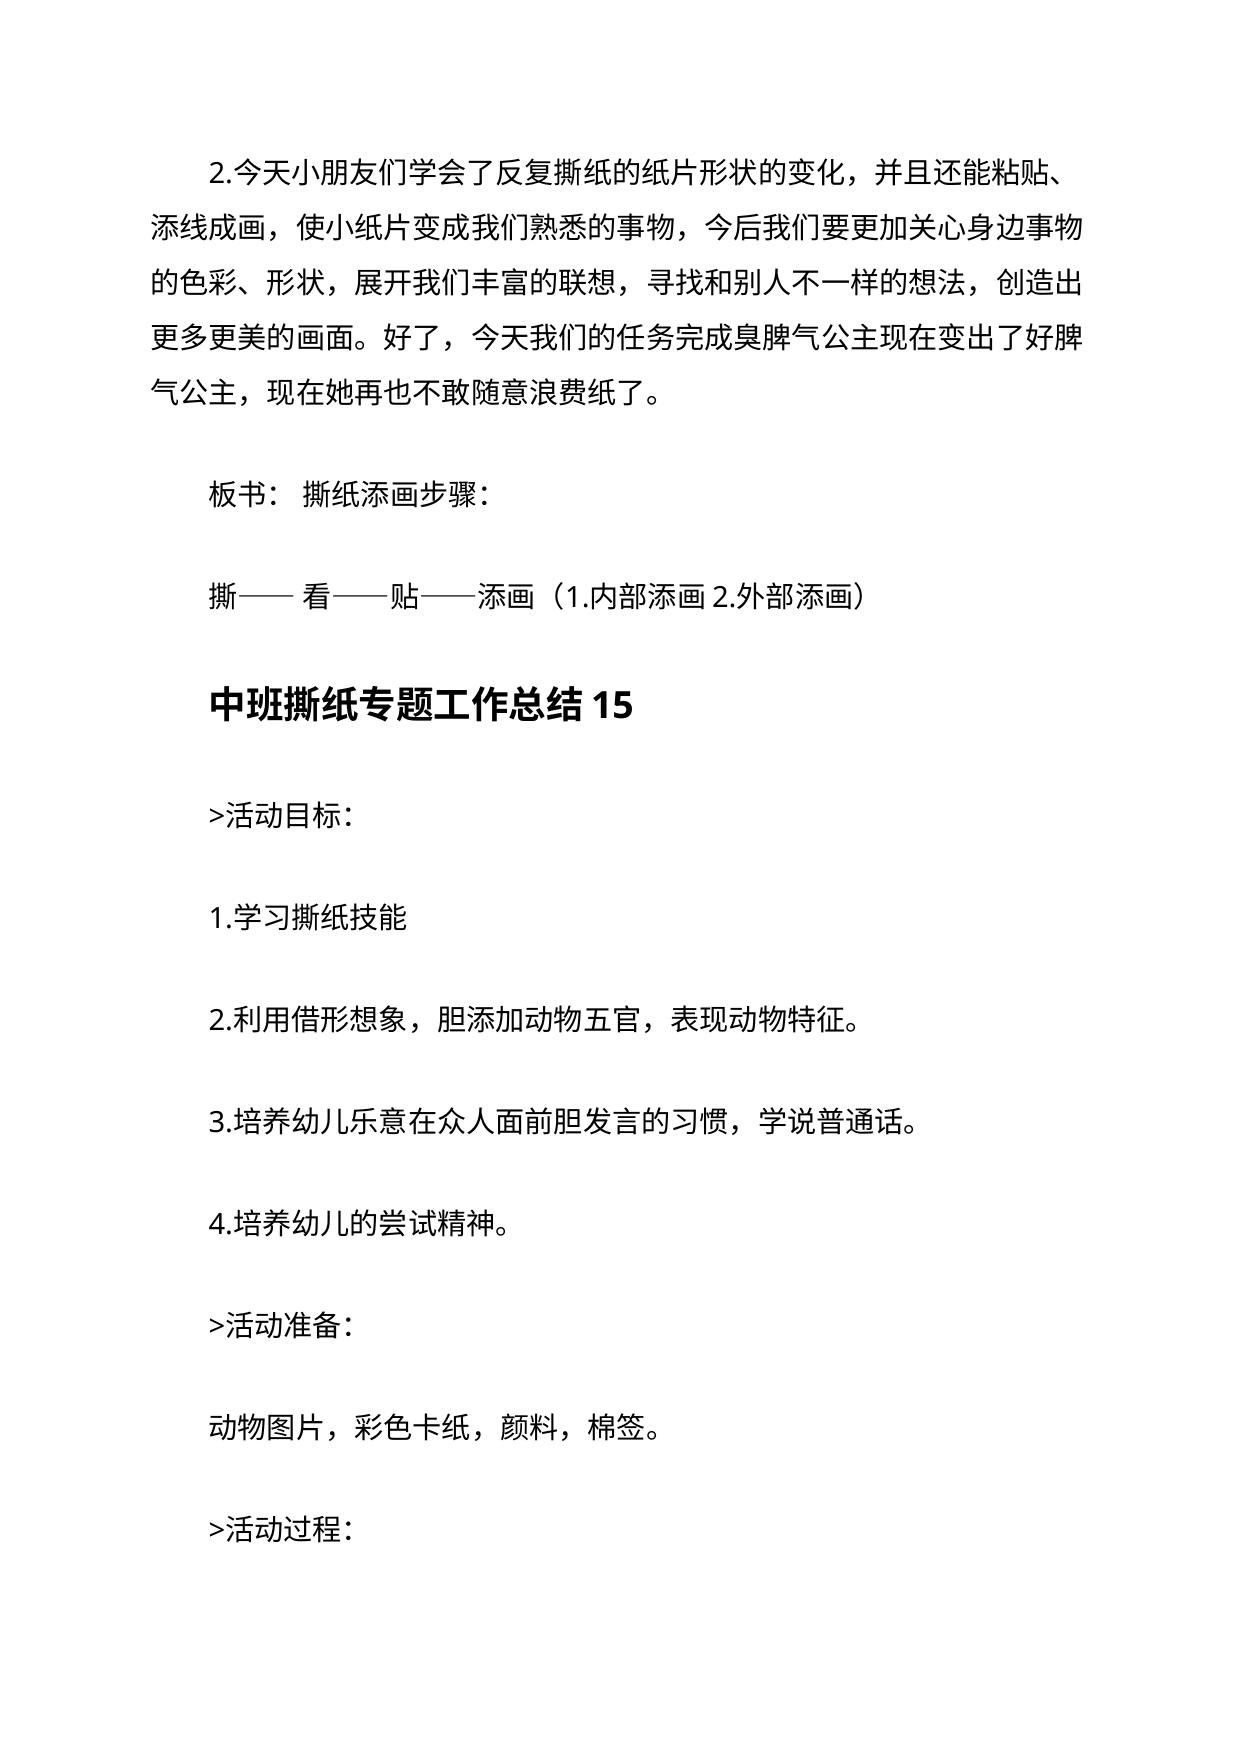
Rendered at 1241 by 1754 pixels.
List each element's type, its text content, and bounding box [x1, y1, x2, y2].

text 动物图片，彩色卡纸，颜料，棉签。 [150, 1405, 1090, 1447]
text 中班撕纸专题工作总结15 [150, 675, 1090, 730]
text >活动准备： [150, 1303, 1090, 1345]
text 1.学习撕纸技能 [150, 895, 1090, 937]
text 2.利用借形想象，胆添加动物五官，表现动物特征。 [150, 997, 1090, 1039]
text 3.培养幼儿乐意在众人面前胆发言的习惯，学说普通话。 [150, 1099, 1090, 1141]
text >活动目标： [150, 793, 1090, 835]
text 2.今天小朋友们学会了反复撕纸的纸片形状的变化，并且还能粘贴、添线成画，使小纸片变成我们熟悉的事物，今后我们要更加关心身边事物的色彩、形状，展开我们丰富的联想，寻找和别人不一样的想法，创造出更多更美的画面。好了，今天我们的任务完成臭脾气公主现在变出了好脾气公主，现在她再也不敢随意浪费纸了。 [150, 150, 1090, 412]
text 撕—— 看——贴——添画（1.内部添画2.外部添画） [150, 573, 1090, 616]
text >活动过程： [150, 1506, 1090, 1549]
text 板书： 撕纸添画步骤： [150, 471, 1090, 514]
text 4.培养幼儿的尝试精神。 [150, 1201, 1090, 1243]
